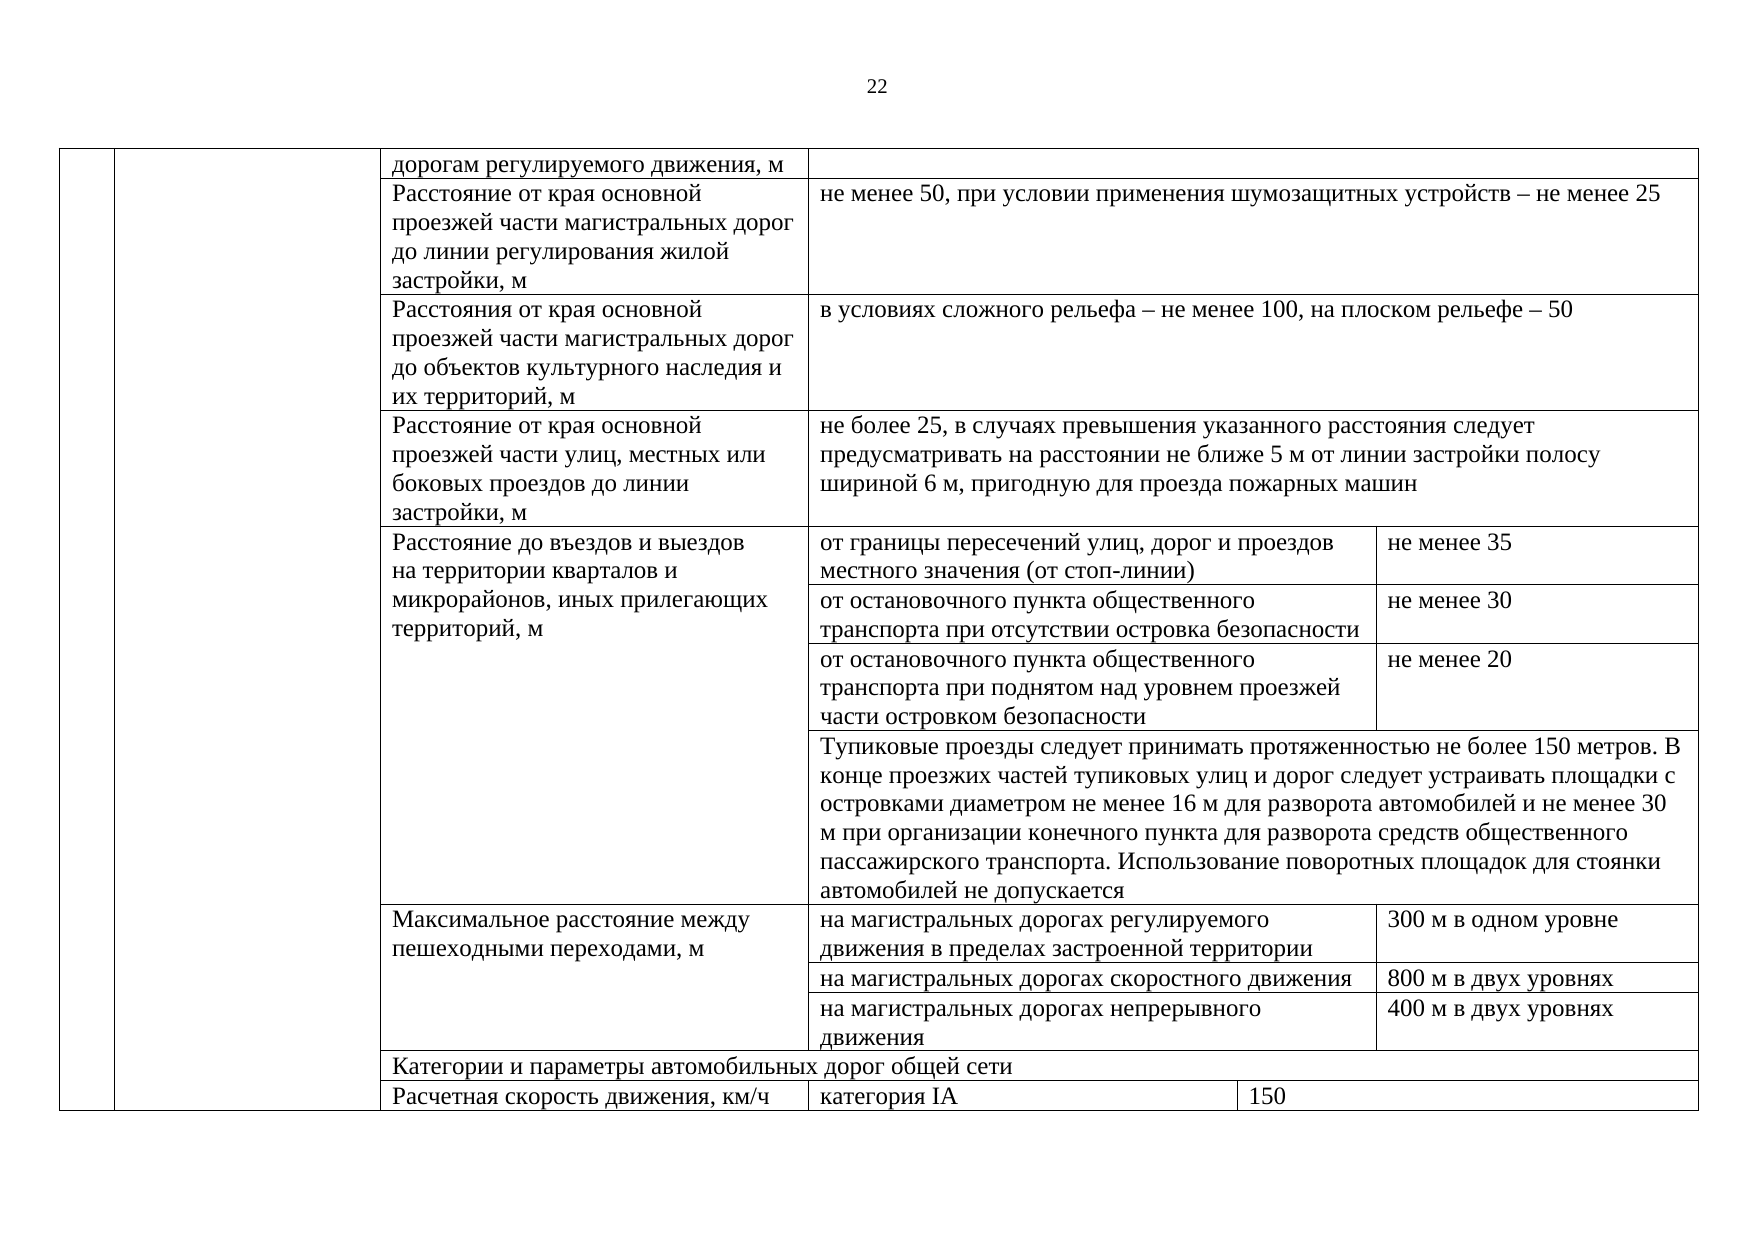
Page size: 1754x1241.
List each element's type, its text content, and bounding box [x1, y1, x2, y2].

table_cell на магистральных дорогах регулируемого движения в пределах застроенной территории [809, 905, 1376, 962]
table_cell Расстояние от края основной проезжей части улиц, местных или боковых проездов до линии застройки, м [381, 411, 808, 526]
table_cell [381, 1081, 808, 1110]
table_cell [381, 149, 808, 177]
table_cell не менее 35 [1377, 527, 1698, 584]
table_cell Максимальное расстояние между пешеходными переходами, м [381, 905, 808, 1050]
table_cell 800 м в двух уровнях [1377, 963, 1698, 992]
table_cell Категории и параметры автомобильных дорог общей сети [381, 1051, 1698, 1080]
table_cell от остановочного пункта общественного транспорта при поднятом над уровнем проезжей части островком безопасности [809, 644, 1376, 730]
table_cell в условиях сложного рельефа – не менее 100, на плоском рельефе – 50 [809, 295, 1698, 409]
table_cell 400 м в двух уровнях [1377, 993, 1698, 1050]
table_cell Расстояния от края основной проезжей части магистральных дорог до объектов культурного наследия и их территорий, м [381, 295, 808, 409]
table_cell от границы пересечений улиц, дорог и проездов местного значения (от стоп-линии) [809, 527, 1376, 584]
table_cell категория IА [809, 1081, 1237, 1110]
table_cell от остановочного пункта общественного транспорта при отсутствии островка безопасности [809, 585, 1376, 643]
table_cell 150 [1238, 1081, 1698, 1110]
table_cell Расстояние от края основной проезжей части магистральных дорог до линии регулирования жилой застройки, м [381, 179, 808, 293]
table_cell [809, 149, 1698, 177]
table_cell Тупиковые проезды следует принимать протяженностью не более 150 метров. В конце проезжих частей тупиковых улиц и дорог следует устраивать площадки с островками диаметром не менее 16 м для разворота автомобилей и не менее 30 м при организации конечного пункта для разворота средств общественного пассажирского транспорта. Использование поворотных площадок для стоянки автомобилей не допускается [809, 731, 1698, 903]
table_cell 300 м в одном уровне [1377, 905, 1698, 962]
table_cell на магистральных дорогах скоростного движения [809, 963, 1376, 992]
table_cell Расстояние до въездов и выездов на территории кварталов и микрорайонов, иных прилегающих территорий, м [381, 527, 808, 903]
table_cell не менее 20 [1377, 644, 1698, 730]
table_cell на магистральных дорогах непрерывного движения [809, 993, 1376, 1050]
table_cell не менее 30 [1377, 585, 1698, 643]
table_cell не менее 50, при условии применения шумозащитных устройств – не менее 25 [809, 179, 1698, 293]
table_cell не более 25, в случаях превышения указанного расстояния следует предусматривать на расстоянии не ближе 5 м от линии застройки полосу шириной 6 м, пригодную для проезда пожарных машин [809, 411, 1698, 526]
